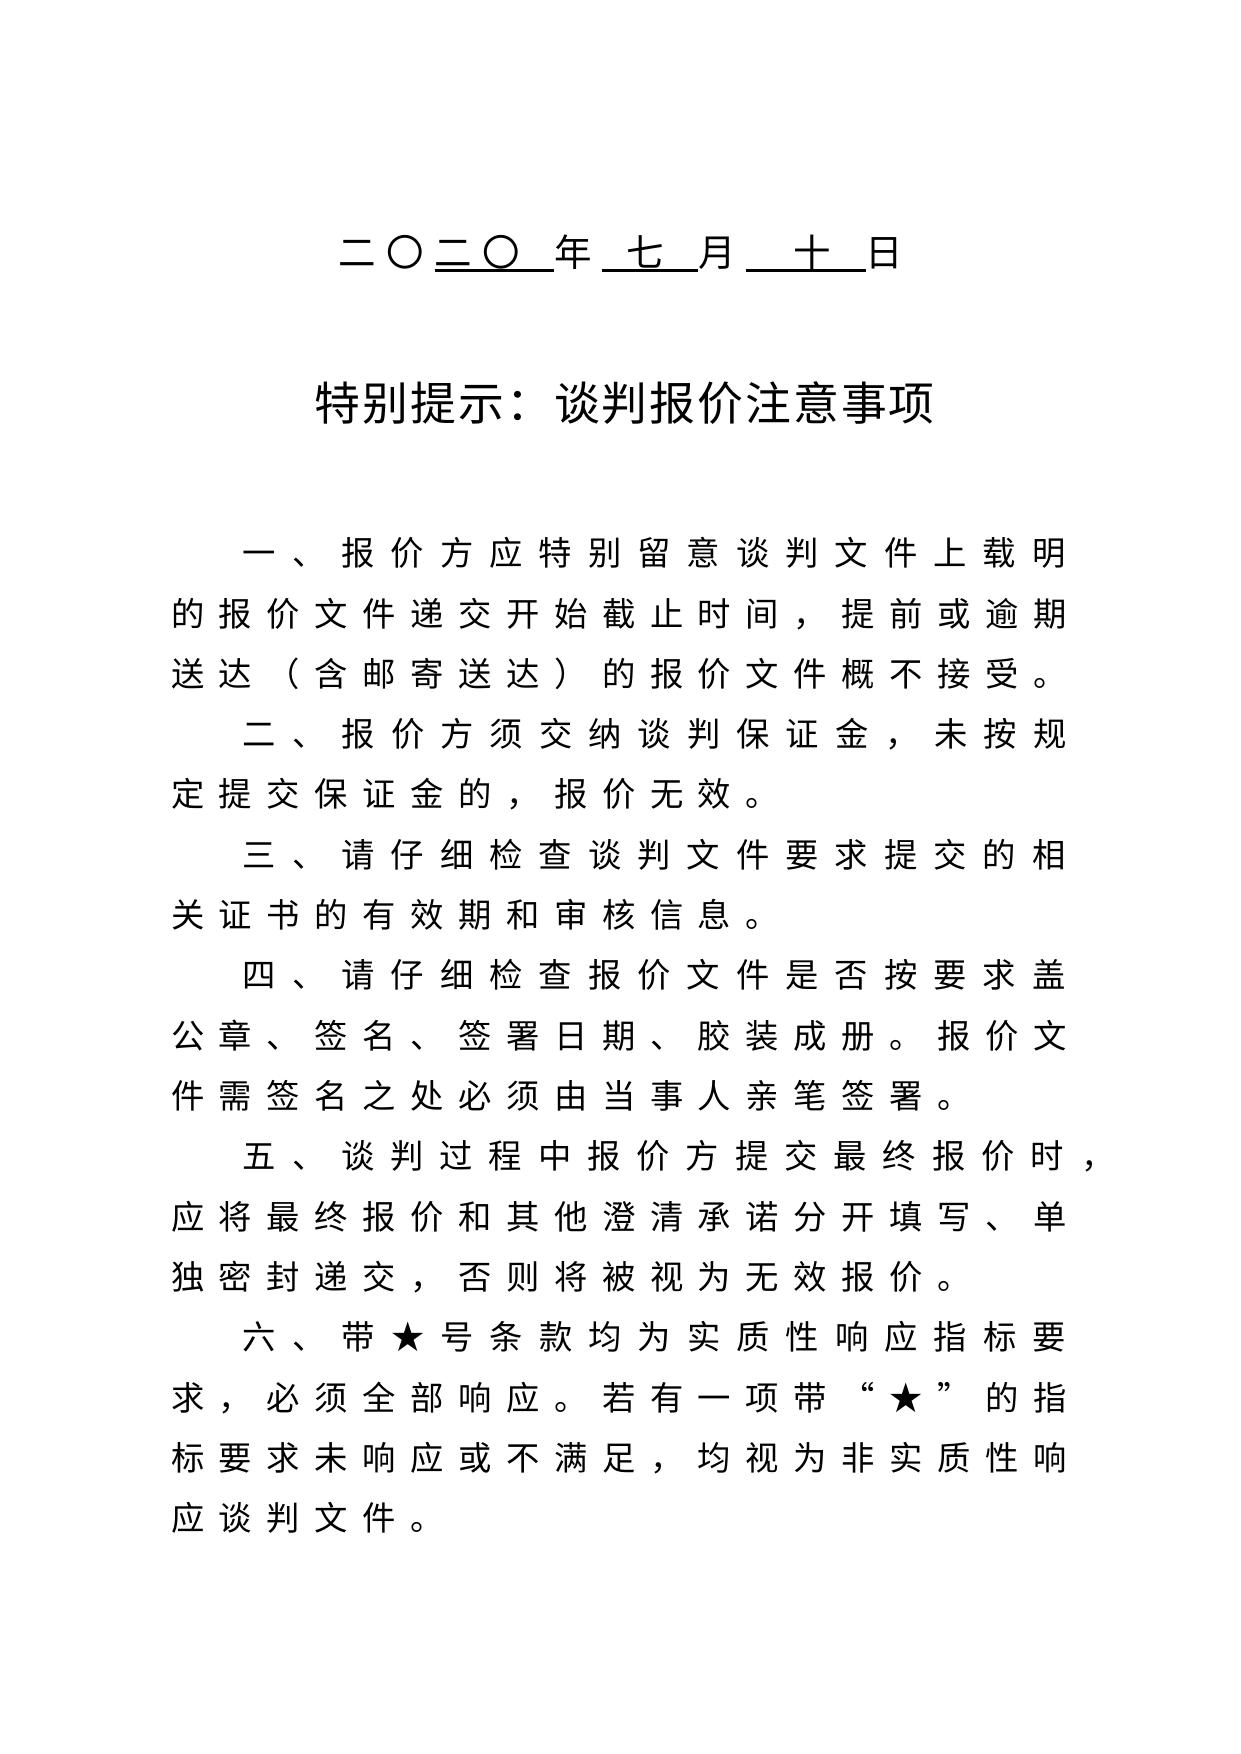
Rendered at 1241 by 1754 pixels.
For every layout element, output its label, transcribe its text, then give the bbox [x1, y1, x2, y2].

text 特别提示：谈判报价注意事项 [171, 340, 1081, 461]
text 二、报价方须交纳谈判保证金，未按规定提交保证金的，报价无效。 [171, 702, 1081, 822]
text 一、报价方应特别留意谈判文件上载明的报价文件递交开始截止时间，提前或逾期送达（含邮寄送达）的报价文件概不接受。 [171, 521, 1081, 702]
text 三、请仔细检查谈判文件要求提交的相关证书的有效期和审核信息。 [171, 822, 1081, 943]
text 五、谈判过程中报价方提交最终报价时，应将最终报价和其他澄清承诺分开填写、单独密封递交，否则将被视为无效报价。 [171, 1124, 1081, 1305]
text 六、带★号条款均为实质性响应指标要求，必须全部响应。若有一项带“★”的指标要求未响应或不满足，均视为非实质性响应谈判文件。 [171, 1305, 1081, 1546]
text 二〇二〇 年 七 月 十 日 [171, 219, 1081, 280]
text 四、请仔细检查报价文件是否按要求盖公章、签名、签署日期、胶装成册。报价文件需签名之处必须由当事人亲笔签署。 [171, 943, 1081, 1124]
